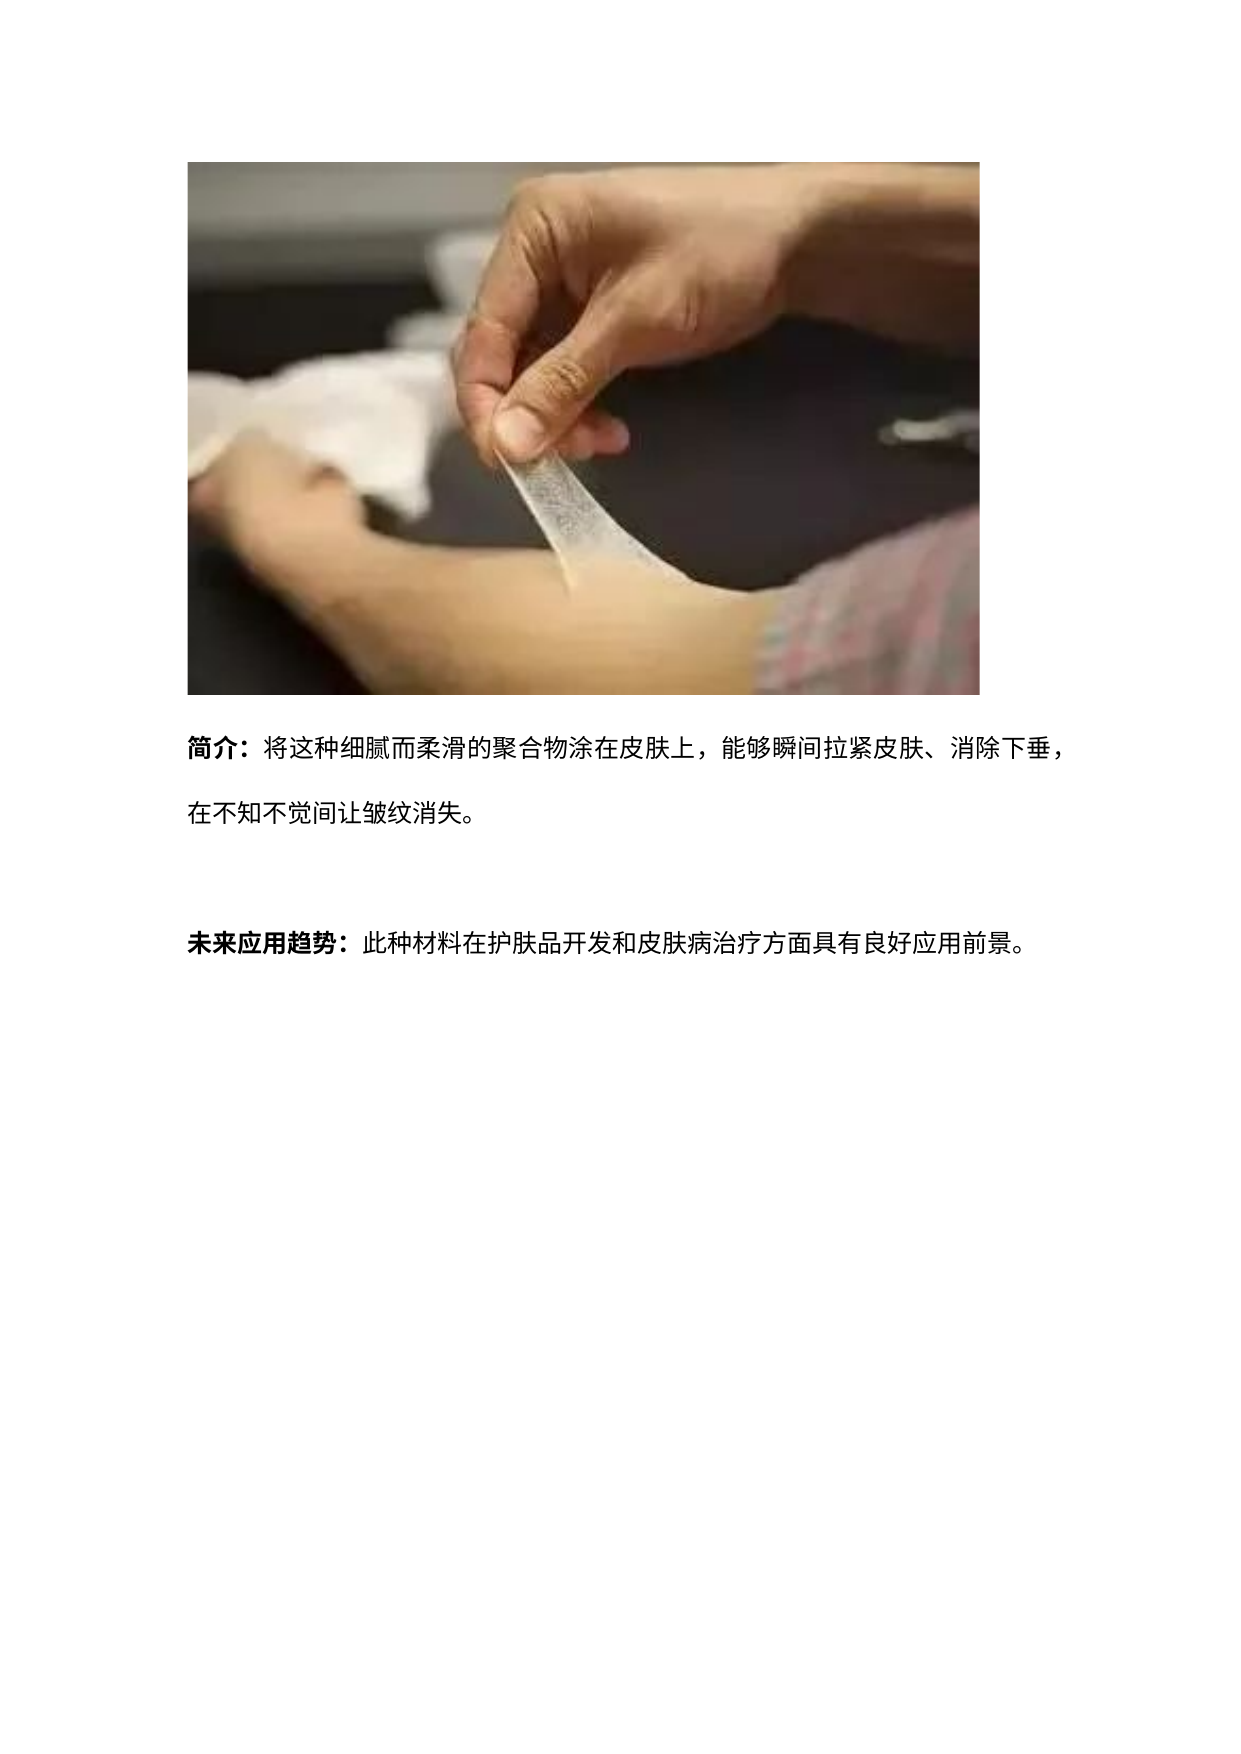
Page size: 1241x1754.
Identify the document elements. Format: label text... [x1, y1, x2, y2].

picture [187, 162, 980, 695]
text 简介：将这种细腻而柔滑的聚合物涂在皮肤上，能够瞬间拉紧皮肤、消除下垂，在不知不觉间让皱纹消失。 [187, 714, 1053, 844]
text 未来应用趋势：此种材料在护肤品开发和皮肤病治疗方面具有良好应用前景。 [187, 909, 1053, 974]
